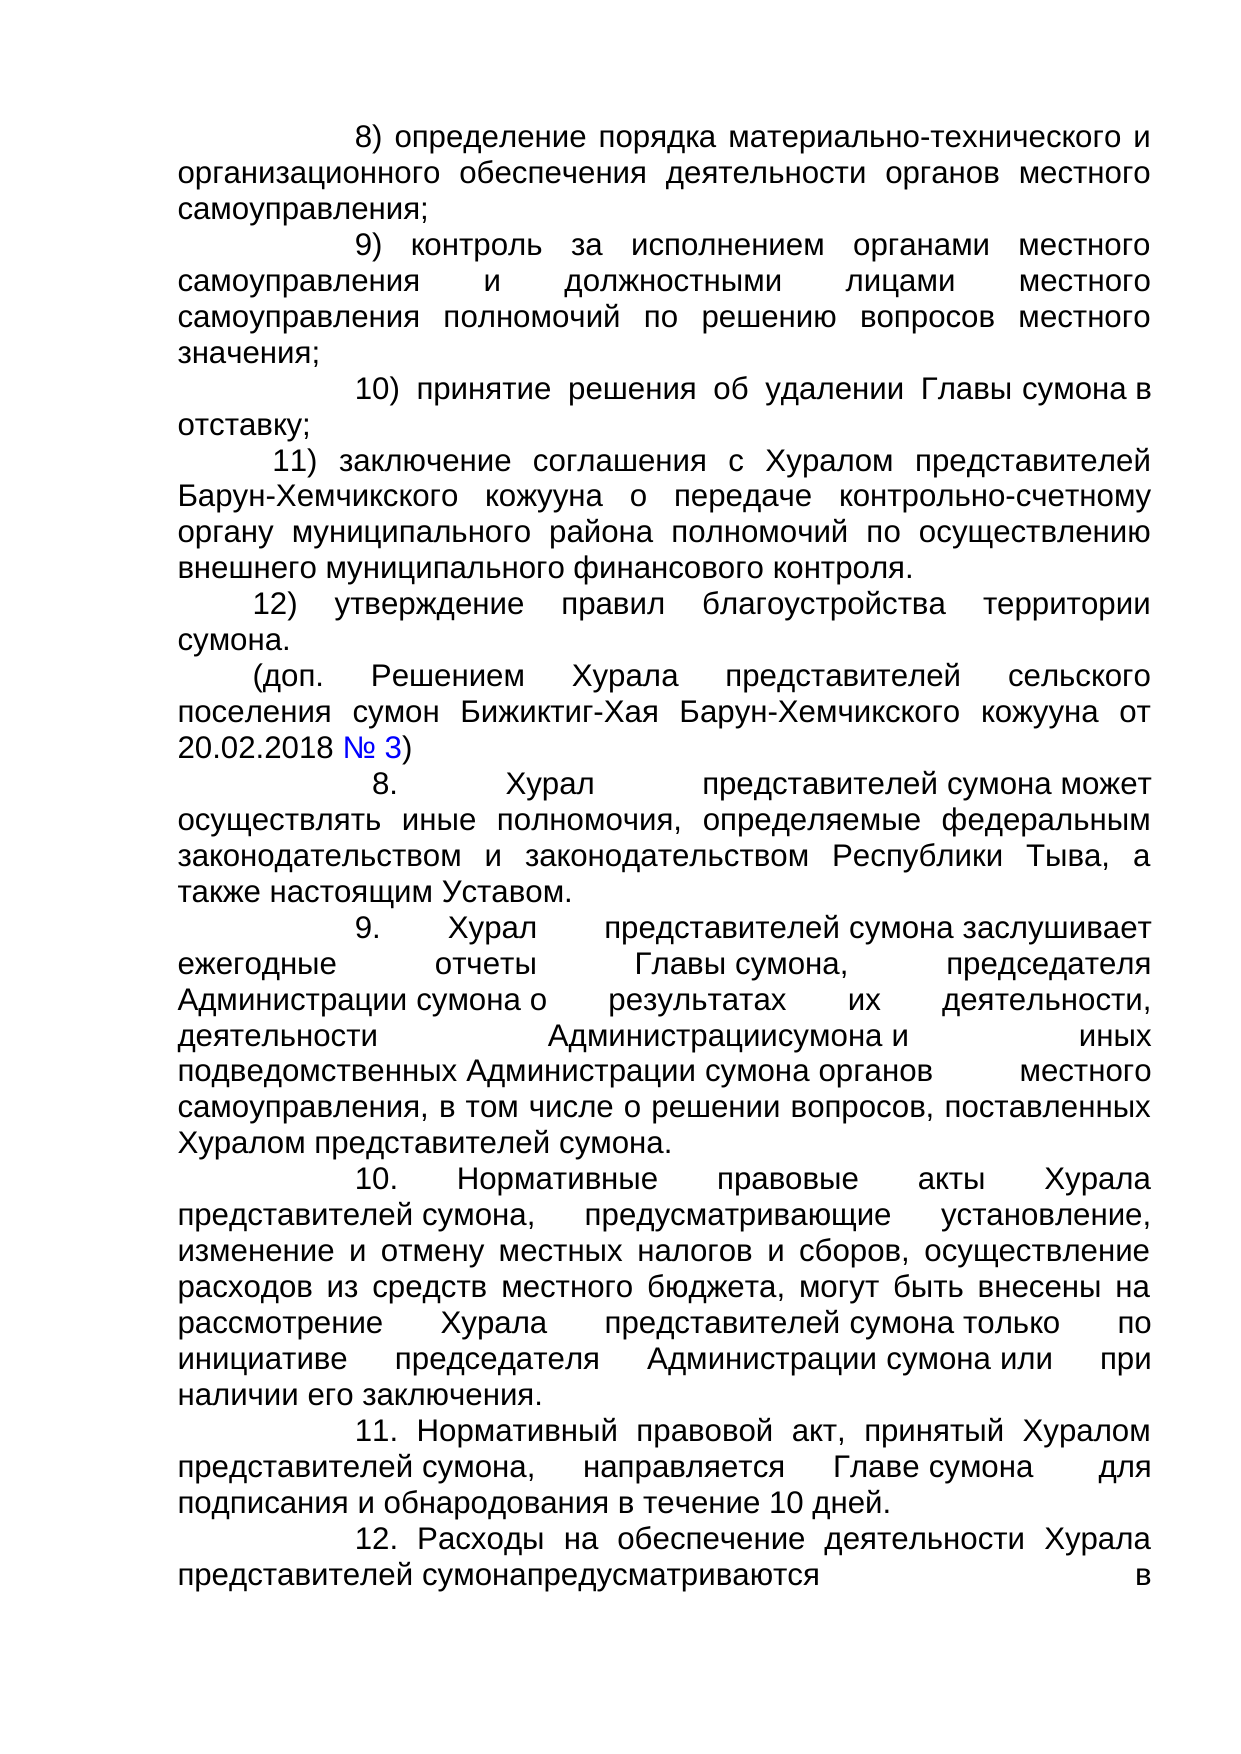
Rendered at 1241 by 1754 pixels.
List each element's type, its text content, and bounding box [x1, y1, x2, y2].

text 10) принятие решения об удалении Главы сумона в отставку; [177, 370, 1152, 442]
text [177, 1520, 1152, 1592]
text 8) определение порядка материально-технического и организационного обеспечения деятельности органов местного самоуправления; [177, 118, 1152, 226]
text 11) заключение соглашения с Хуралом представителей Барун-Хемчикского кожууна о передаче контрольно-счетному органу муниципального района полномочий по осуществлению внешнего муниципального финансового контроля. [177, 442, 1152, 585]
text (доп. Решением Хурала представителей сельского поселения сумон Бижиктиг-Хая Барун-Хемчикского кожууна от 20.02.2018 № 3) [177, 657, 1152, 765]
text 9. Хурал представителей сумона заслушивает ежегодные отчеты Главы сумона, председателя Администрации сумона о результатах их деятельности, деятельности Администрациисумона и иных подведомственных Администрации сумона органов местного самоуправления, в том числе о решении вопросов, поставленных Хуралом представителей сумона. [177, 909, 1152, 1160]
text 9) контроль за исполнением органами местного самоуправления и должностными лицами местного самоуправления полномочий по решению вопросов местного значения; [177, 226, 1152, 370]
text 11. Нормативный правовой акт, принятый Хуралом представителей сумона, направляется Главе сумона для подписания и обнародования в течение 10 дней. [177, 1412, 1152, 1520]
text 12) утверждение правил благоустройства территории сумона. [177, 585, 1152, 657]
text 10. Нормативные правовые акты Хурала представителей сумона, предусматривающие установление, изменение и отмену местных налогов и сборов, осуществление расходов из средств местного бюджета, могут быть внесены на рассмотрение Хурала представителей сумона только по инициативе председателя Администрации сумона или при наличии его заключения. [177, 1160, 1152, 1412]
text 8. Хурал представителей сумона может осуществлять иные полномочия, определяемые федеральным законодательством и законодательством Республики Тыва, а также настоящим Уставом. [177, 765, 1152, 909]
